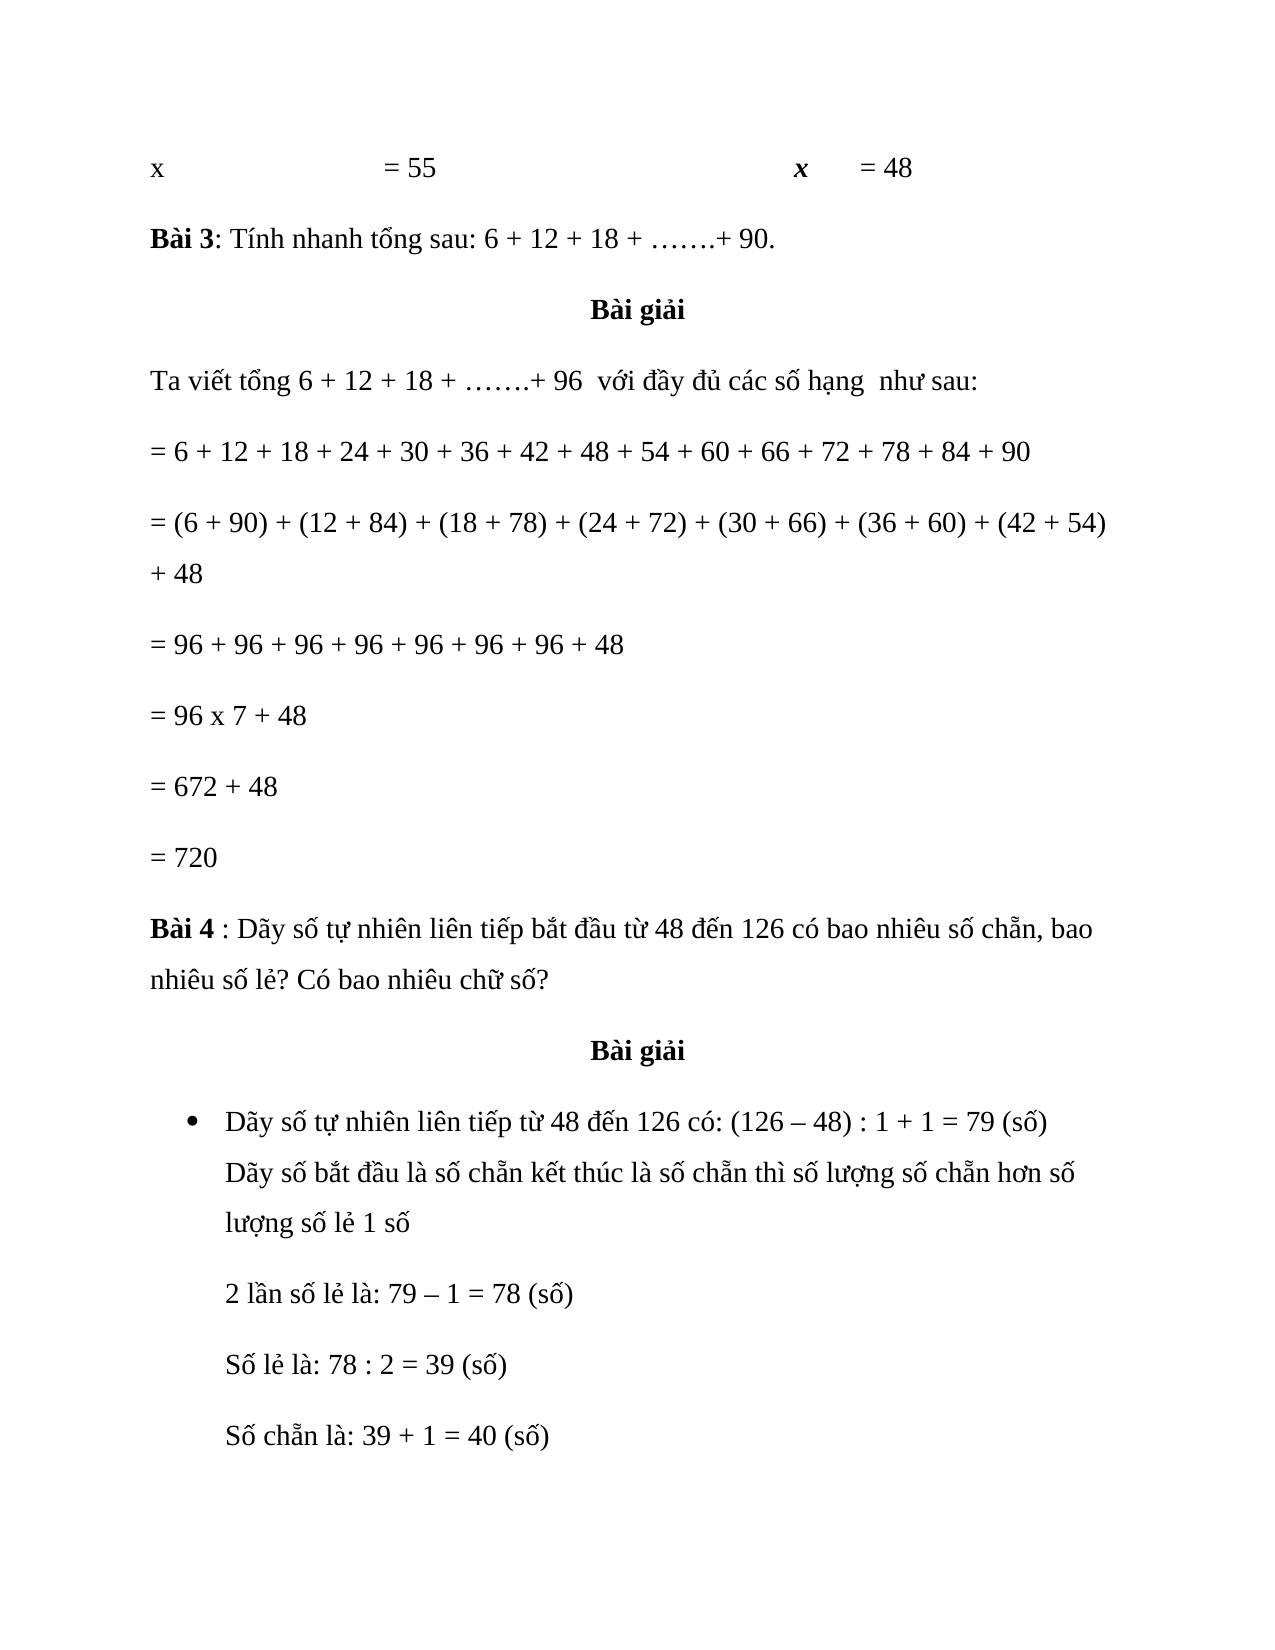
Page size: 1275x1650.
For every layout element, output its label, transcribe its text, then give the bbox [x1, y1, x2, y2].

text = 96 + 96 + 96 + 96 + 96 + 96 + 96 + 48 [150, 627, 1125, 661]
text Bài giải [150, 1033, 1125, 1067]
text Dãy số bắt đầu là số chẵn kết thúc là số chẵn thì số lượng số chẵn hơn số lượng số lẻ 1 số [225, 1155, 1125, 1238]
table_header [637, 150, 1133, 221]
text Số chẵn là: 39 + 1 = 40 (số) [225, 1418, 1125, 1452]
text = 672 + 48 [150, 769, 1125, 803]
list Dãy số tự nhiên liên tiếp từ 48 đến 126 có: (126 – 48) : 1 + 1 = 79 (số) [187, 1104, 1125, 1138]
text = 6 + 12 + 18 + 24 + 30 + 36 + 42 + 48 + 54 + 60 + 66 + 72 + 78 + 84 + 90 [150, 434, 1125, 468]
text Số lẻ là: 78 : 2 = 39 (số) [225, 1347, 1125, 1381]
text Bài giải [150, 292, 1125, 326]
text Bài 4 : Dãy số tự nhiên liên tiếp bắt đầu từ 48 đến 126 có bao nhiêu số chẵn, bao nhiêu số lẻ? Có bao nhiêu chữ số? [150, 912, 1125, 996]
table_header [139, 150, 637, 221]
text 2 lần số lẻ là: 79 – 1 = 78 (số) [225, 1276, 1125, 1310]
text = 720 [150, 841, 1125, 874]
text = (6 + 90) + (12 + 84) + (18 + 78) + (24 + 72) + (30 + 66) + (36 + 60) + (42 + 54) + 48 [150, 506, 1125, 589]
text Ta viết tổng 6 + 12 + 18 + …….+ 96 với đầy đủ các số hạng như sau: [150, 363, 1125, 397]
text = 96 x 7 + 48 [150, 698, 1125, 732]
text Bài 3: Tính nhanh tổng sau: 6 + 12 + 18 + …….+ 90. [150, 221, 1125, 254]
